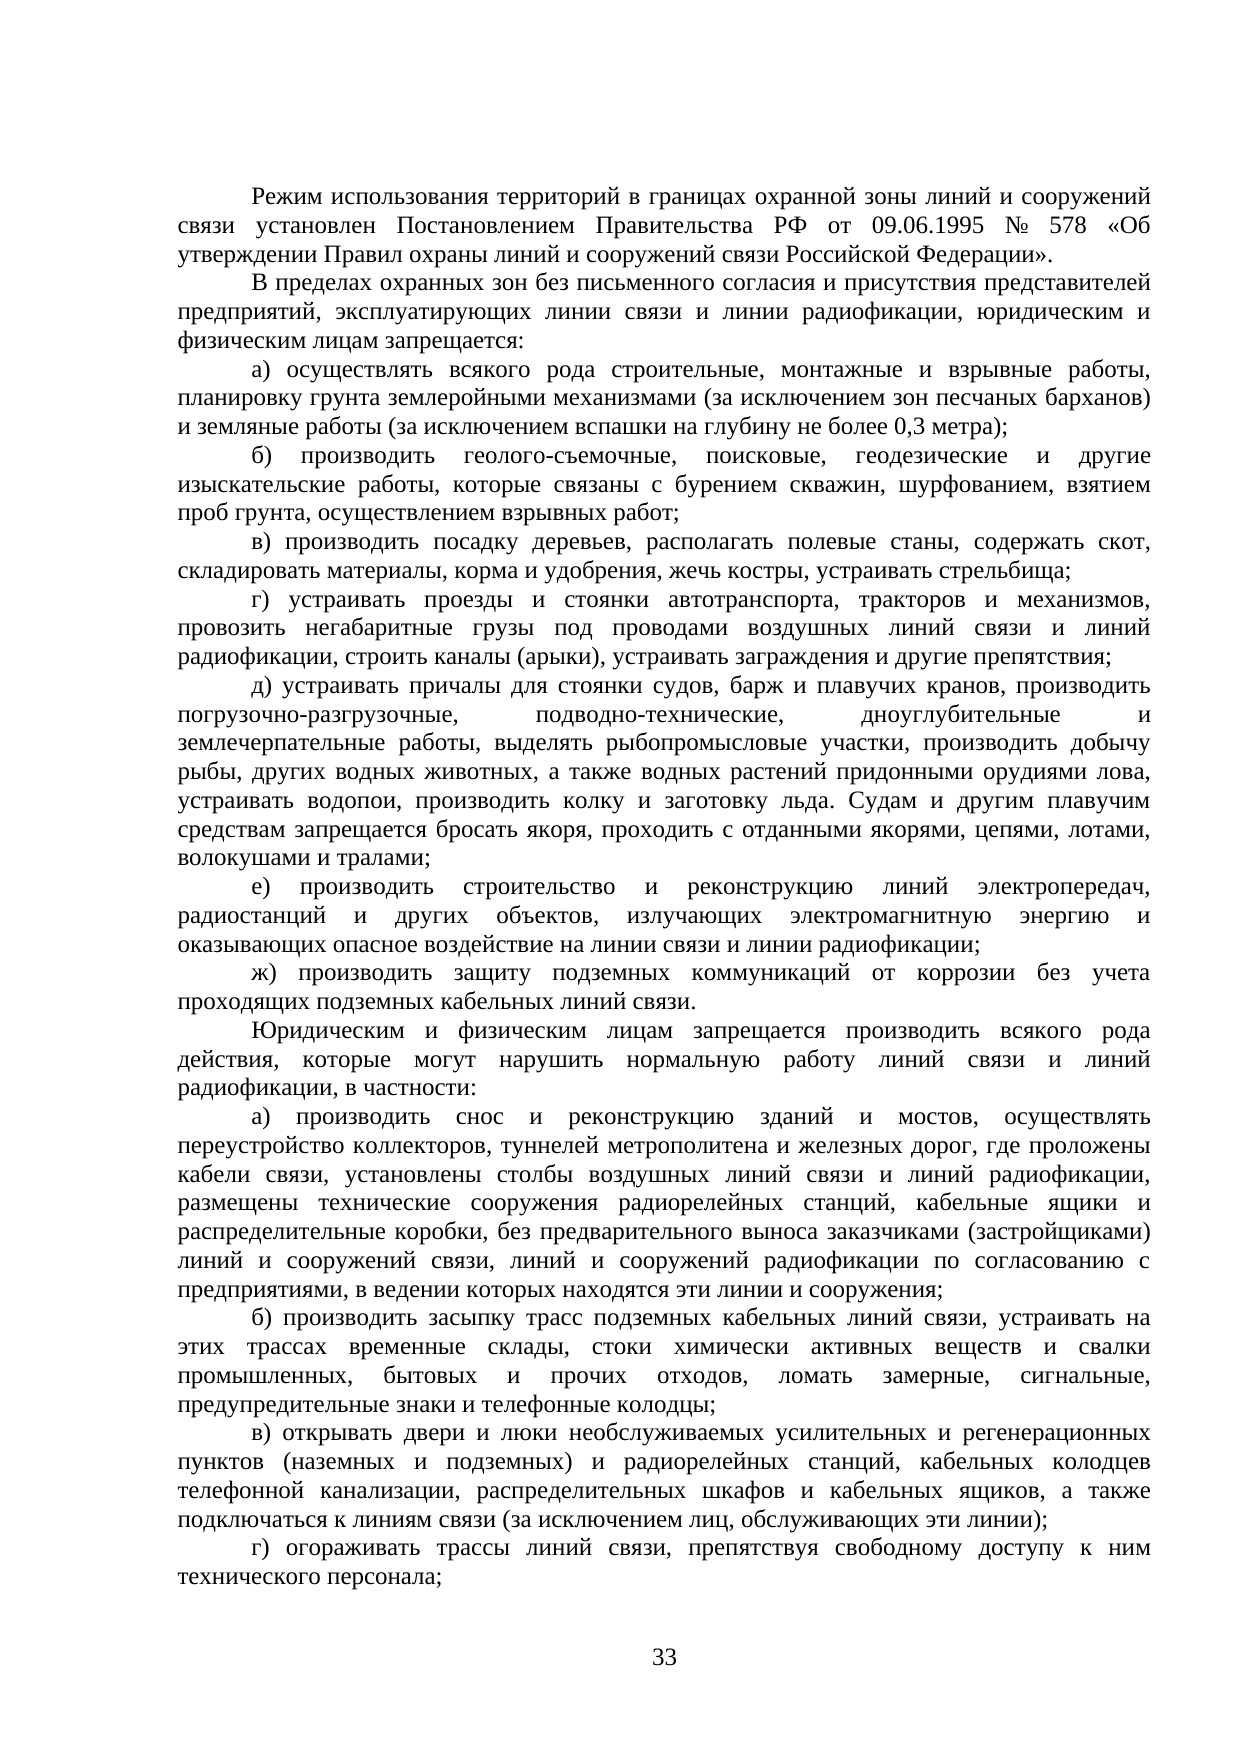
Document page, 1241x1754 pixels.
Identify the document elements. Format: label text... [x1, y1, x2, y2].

text а) производить снос и реконструкцию зданий и мостов, осуществлять переустройство коллекторов, туннелей метрополитена и железных дорог, где проложены кабели связи, установлены столбы воздушных линий связи и линий радиофикации, размещены технические сооружения радиорелейных станций, кабельные ящики и распределительные коробки, без предварительного выноса заказчиками (застройщиками) линий и сооружений связи, линий и сооружений радиофикации по согласованию с предприятиями, в ведении которых находятся эти линии и сооружения; [177, 1101, 1152, 1302]
text в) открывать двери и люки необслуживаемых усилительных и регенерационных пунктов (наземных и подземных) и радиорелейных станций, кабельных колодцев телефонной канализации, распределительных шкафов и кабельных ящиков, а также подключаться к линиям связи (за исключением лиц, обслуживающих эти линии); [177, 1417, 1152, 1532]
text Юридическим и физическим лицам запрещается производить всякого рода действия, которые могут нарушить нормальную работу линий связи и линий радиофикации, в частности: [177, 1015, 1152, 1101]
text а) осуществлять всякого рода строительные, монтажные и взрывные работы, планировку грунта землеройными механизмами (за исключением зон песчаных барханов) и земляные работы (за исключением вспашки на глубину не более 0,3 метра); [177, 354, 1152, 440]
text в) производить посадку деревьев, располагать полевые станы, содержать скот, складировать материалы, корма и удобрения, жечь костры, устраивать стрельбища; [177, 526, 1152, 584]
text г) огораживать трассы линий связи, препятствуя свободному доступу к ним технического персонала; [177, 1532, 1152, 1590]
text г) устраивать проезды и стоянки автотранспорта, тракторов и механизмов, провозить негабаритные грузы под проводами воздушных линий связи и линий радиофикации, строить каналы (арыки), устраивать заграждения и другие препятствия; [177, 584, 1152, 670]
text д) устраивать причалы для стоянки судов, барж и плавучих кранов, производить погрузочно-разгрузочные, подводно-технические, дноуглубительные и землечерпательные работы, выделять рыбопромысловые участки, производить добычу рыбы, других водных животных, а также водных растений придонными орудиями лова, устраивать водопои, производить колку и заготовку льда. Судам и другим плавучим средствам запрещается бросать якоря, проходить с отданными якорями, цепями, лотами, волокушами и тралами; [177, 670, 1152, 871]
text ж) производить защиту подземных коммуникаций от коррозии без учета проходящих подземных кабельных линий связи. [177, 957, 1152, 1015]
text б) производить засыпку трасс подземных кабельных линий связи, устраивать на этих трассах временные склады, стоки химически активных веществ и свалки промышленных, бытовых и прочих отходов, ломать замерные, сигнальные, предупредительные знаки и телефонные колодцы; [177, 1302, 1152, 1417]
text Режим использования территорий в границах охранной зоны линий и сооружений связи установлен Постановлением Правительства РФ от 09.06.1995 № 578 «Об утверждении Правил охраны линий и сооружений связи Российской Федерации». [177, 181, 1152, 267]
text В пределах охранных зон без письменного согласия и присутствия представителей предприятий, эксплуатирующих линии связи и линии радиофикации, юридическим и физическим лицам запрещается: [177, 267, 1152, 354]
text е) производить строительство и реконструкцию линий электропередач, радиостанций и других объектов, излучающих электромагнитную энергию и оказывающих опасное воздействие на линии связи и линии радиофикации; [177, 871, 1152, 957]
text б) производить геолого-съемочные, поисковые, геодезические и другие изыскательские работы, которые связаны с бурением скважин, шурфованием, взятием проб грунта, осуществлением взрывных работ; [177, 440, 1152, 526]
